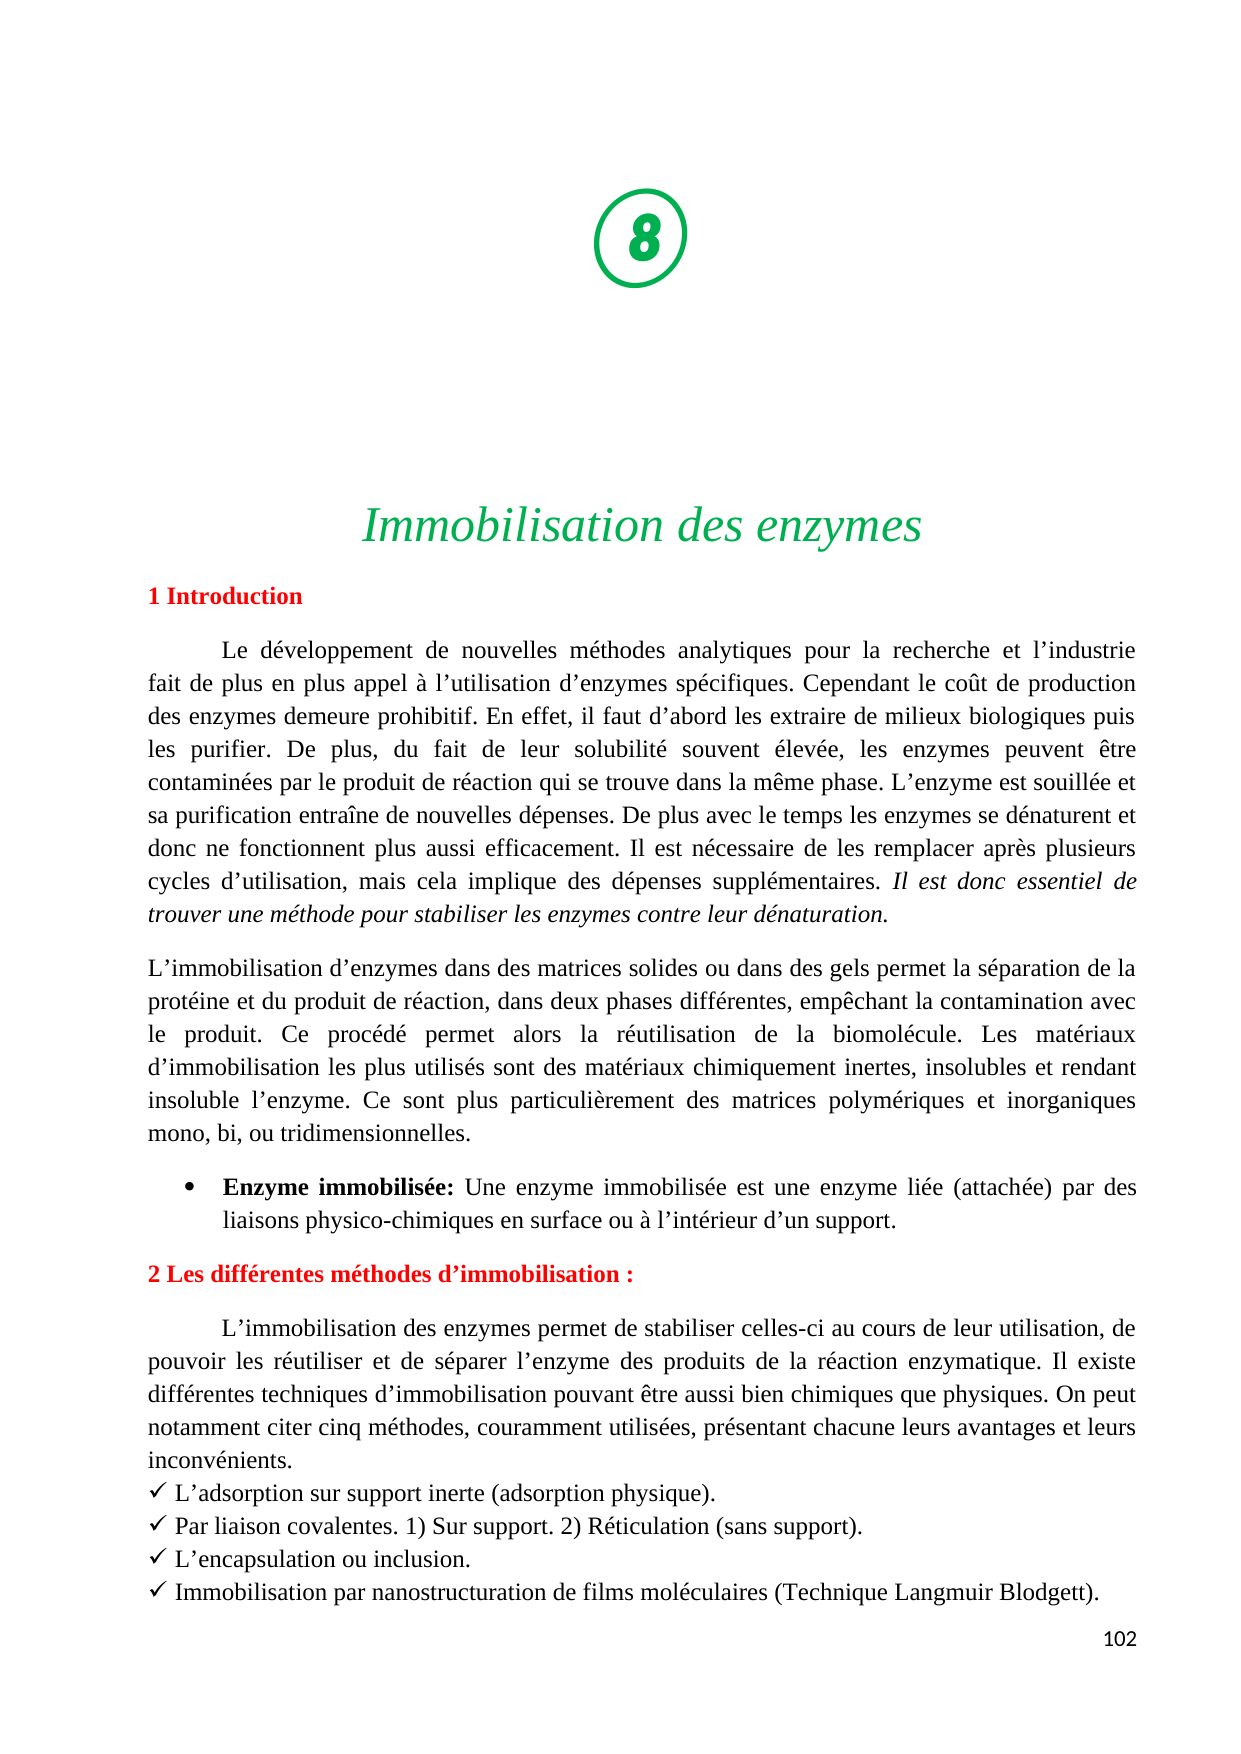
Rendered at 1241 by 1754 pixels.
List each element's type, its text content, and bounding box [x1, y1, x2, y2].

text 2 Les différentes méthodes d’immobilisation : [148, 1259, 1137, 1288]
text L’immobilisation d’enzymes dans des matrices solides ou dans des gels permet la séparation de la protéine et du produit de réaction, dans deux phases différentes, empêchant la contamination avec le produit. Ce procédé permet alors la réutilisation de la biomolécule. Les matériaux d’immobilisation les plus utilisés sont des matériaux chimiquement inertes, insolubles et rendant insoluble l’enzyme. Ce sont plus particulièrement des matrices polymériques et inorganiques mono, bi, ou tridimensionnelles. [148, 953, 1137, 1147]
text L’encapsulation ou inclusion. [148, 1544, 1137, 1573]
text Immobilisation des enzymes [148, 494, 1137, 552]
text Le développement de nouvelles méthodes analytiques pour la recherche et l’industrie fait de plus en plus appel à l’utilisation d’enzymes spécifiques. Cependant le coût de production des enzymes demeure prohibitif. En effet, il faut d’abord les extraire de milieux biologiques puis les purifier. De plus, du fait de leur solubilité souvent élevée, les enzymes peuvent être contaminées par le produit de réaction qui se trouve dans la même phase. L’enzyme est souillée et sa purification entraîne de nouvelles dépenses. De plus avec le temps les enzymes se dénaturent et donc ne fonctionnent plus aussi efficacement. Il est nécessaire de les remplacer après plusieurs cycles d’utilisation, mais cela implique des dépenses supplémentaires. Il est donc essentiel de trouver une méthode pour stabiliser les enzymes contre leur dénaturation. [148, 635, 1137, 928]
text L’immobilisation des enzymes permet de stabiliser celles-ci au cours de leur utilisation, de pouvoir les réutiliser et de séparer l’enzyme des produits de la réaction enzymatique. Il existe différentes techniques d’immobilisation pouvant être aussi bien chimiques que physiques. On peut notamment citer cinq méthodes, couramment utilisées, présentant chacune leurs avantages et leurs inconvénients. L’adsorption sur support inerte (adsorption physique). [148, 1313, 1137, 1507]
list Enzyme immobilisée: Une enzyme immobilisée est une enzyme liée (attachée) par des liaisons physico-chimiques en surface ou à l’intérieur d’un support. [185, 1172, 1137, 1234]
text Par liaison covalentes. 1) Sur support. 2) Réticulation (sans support). [148, 1511, 1137, 1540]
text ⑧ [148, 172, 1137, 294]
text Immobilisation par nanostructuration de films moléculaires (Technique Langmuir Blodgett). [148, 1577, 1137, 1606]
text 1 Introduction [148, 581, 1137, 610]
